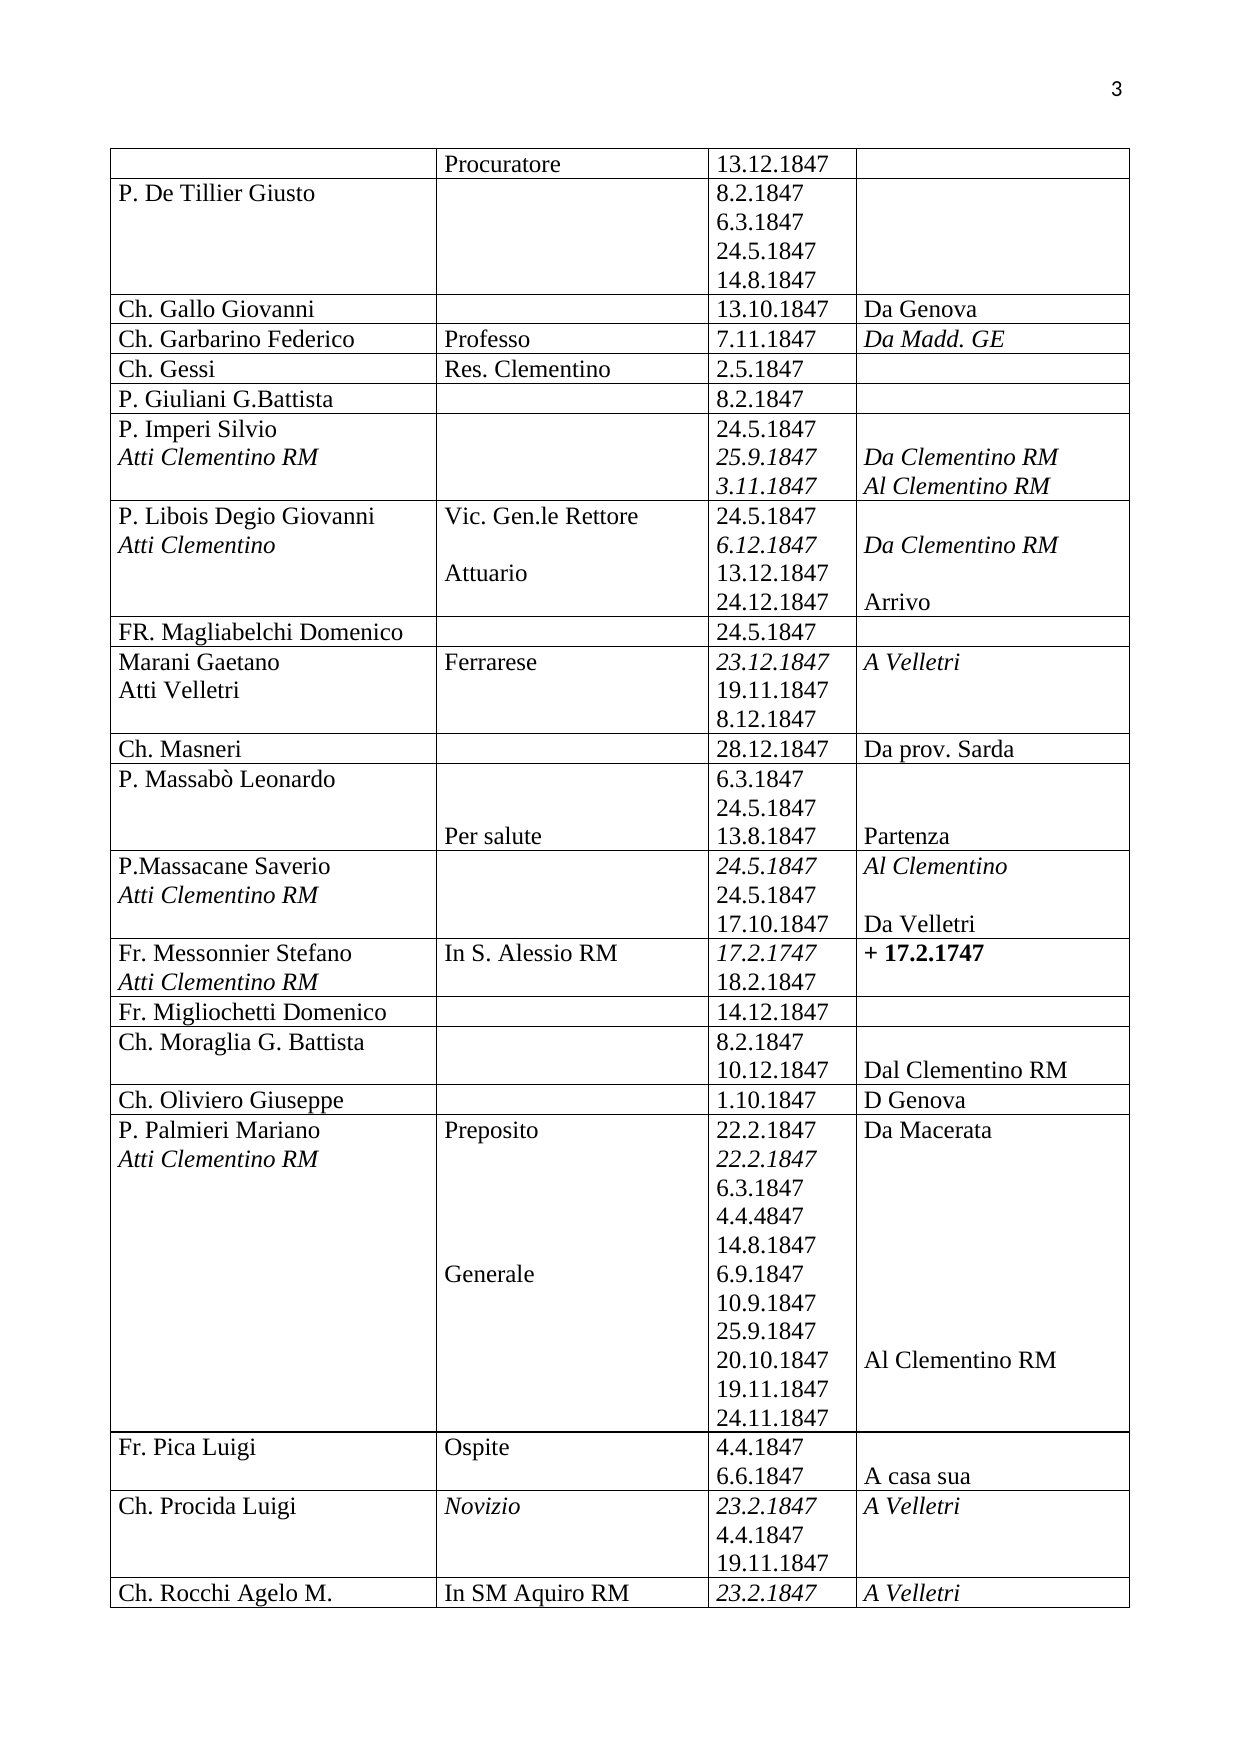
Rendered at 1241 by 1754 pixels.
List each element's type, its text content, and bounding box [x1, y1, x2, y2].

table_cell 22.2.1847 22.2.1847 6.3.1847 4.4.4847 14.8.1847 6.9.1847 10.9.1847 25.9.1847 20.10.1847 19.11.1847 24.11.1847 [709, 1115, 856, 1431]
table_cell [437, 851, 708, 937]
table_cell [857, 354, 1129, 383]
table_cell P. Imperi Silvio Atti Clementino RM [111, 414, 436, 500]
table_cell Da Clementino RM Arrivo [857, 501, 1129, 616]
table_cell Fr. Pica Luigi [111, 1433, 436, 1490]
table_cell 23.2.1847 4.4.1847 19.11.1847 [709, 1491, 856, 1577]
table_cell [437, 617, 708, 646]
table_cell Ferrarese [437, 647, 708, 733]
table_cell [857, 149, 1129, 177]
table_cell FR. Magliabelchi Domenico [111, 617, 436, 646]
table_cell 24.5.1847 25.9.1847 3.11.1847 [709, 414, 856, 500]
table_cell 4.4.1847 6.6.1847 [709, 1433, 856, 1490]
table_cell Professo [437, 324, 708, 353]
table_cell P.Massacane Saverio Atti Clementino RM [111, 851, 436, 937]
table_cell [437, 179, 708, 293]
table_cell Preposito Generale [437, 1115, 708, 1431]
table_cell Ch. Masneri [111, 734, 436, 763]
table_cell Partenza [857, 764, 1129, 850]
table_cell Fr. Messonnier Stefano Atti Clementino RM [111, 939, 436, 996]
table_cell 28.12.1847 [709, 734, 856, 763]
table_cell 2.5.1847 [709, 354, 856, 383]
table_cell Ch. Gessi [111, 354, 436, 383]
table_cell Ch. Procida Luigi [111, 1491, 436, 1577]
table_cell In S. Alessio RM [437, 939, 708, 996]
table_cell 24.5.1847 6.12.1847 13.12.1847 24.12.1847 [709, 501, 856, 616]
table_cell 7.11.1847 [709, 324, 856, 353]
table_cell Res. Clementino [437, 354, 708, 383]
table_cell Novizio [437, 1491, 708, 1577]
table_cell 8.2.1847 [709, 384, 856, 413]
table_cell Per salute [437, 764, 708, 850]
table_cell 24.5.1847 [709, 617, 856, 646]
table_cell [437, 734, 708, 763]
table_cell [437, 295, 708, 323]
table_cell + 17.2.1747 [857, 939, 1129, 996]
table_cell A Velletri [857, 647, 1129, 733]
table_cell Da Genova [857, 295, 1129, 323]
table_cell A casa sua [857, 1433, 1129, 1490]
table_cell P. Massabò Leonardo [111, 764, 436, 850]
table_cell [857, 384, 1129, 413]
table_cell 24.5.1847 24.5.1847 17.10.1847 [709, 851, 856, 937]
table_cell 17.2.1747 18.2.1847 [709, 939, 856, 996]
table_cell Marani Gaetano Atti Velletri [111, 647, 436, 733]
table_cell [111, 149, 436, 177]
table_cell Ch. Oliviero Giuseppe [111, 1085, 436, 1114]
table_cell 6.3.1847 24.5.1847 13.8.1847 [709, 764, 856, 850]
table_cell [857, 1578, 1129, 1607]
table_cell Procuratore [437, 149, 708, 177]
table_cell Fr. Migliochetti Domenico [111, 997, 436, 1026]
table_cell In SM Aquiro RM [437, 1578, 708, 1607]
table_cell P. Giuliani G.Battista [111, 384, 436, 413]
table_cell [437, 997, 708, 1026]
table_cell [437, 1085, 708, 1114]
table_cell P. Libois Degio Giovanni Atti Clementino [111, 501, 436, 616]
table_cell D Genova [857, 1085, 1129, 1114]
table_cell [857, 997, 1129, 1026]
table_cell [437, 1027, 708, 1084]
table_cell P. Palmieri Mariano Atti Clementino RM [111, 1115, 436, 1431]
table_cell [709, 149, 856, 177]
table_cell 1.10.1847 [709, 1085, 856, 1114]
table_cell [857, 179, 1129, 293]
table_cell Ospite [437, 1433, 708, 1490]
table_cell Ch. Moraglia G. Battista [111, 1027, 436, 1084]
table_cell Da prov. Sarda [857, 734, 1129, 763]
table_cell [437, 414, 708, 500]
table_cell [437, 384, 708, 413]
table_cell 23.12.1847 19.11.1847 8.12.1847 [709, 647, 856, 733]
table_cell Da Madd. GE [857, 324, 1129, 353]
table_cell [111, 1578, 436, 1607]
table_cell Dal Clementino RM [857, 1027, 1129, 1084]
table_cell Da Macerata Al Clementino RM [857, 1115, 1129, 1431]
table_cell 14.12.1847 [709, 997, 856, 1026]
table_cell Ch. Garbarino Federico [111, 324, 436, 353]
table_cell P. De Tillier Giusto [111, 179, 436, 293]
table_cell 13.10.1847 [709, 295, 856, 323]
table_cell Da Clementino RM Al Clementino RM [857, 414, 1129, 500]
table_cell [857, 617, 1129, 646]
table_cell Al Clementino Da Velletri [857, 851, 1129, 937]
table_cell 23.2.1847 1.11.1847 [709, 1578, 856, 1607]
table_cell A Velletri [857, 1491, 1129, 1577]
table_cell 8.2.1847 6.3.1847 24.5.1847 14.8.1847 [709, 179, 856, 293]
table_cell 8.2.1847 10.12.1847 [709, 1027, 856, 1084]
table_cell Vic. Gen.le Rettore Attuario [437, 501, 708, 616]
table_cell Ch. Gallo Giovanni [111, 295, 436, 323]
